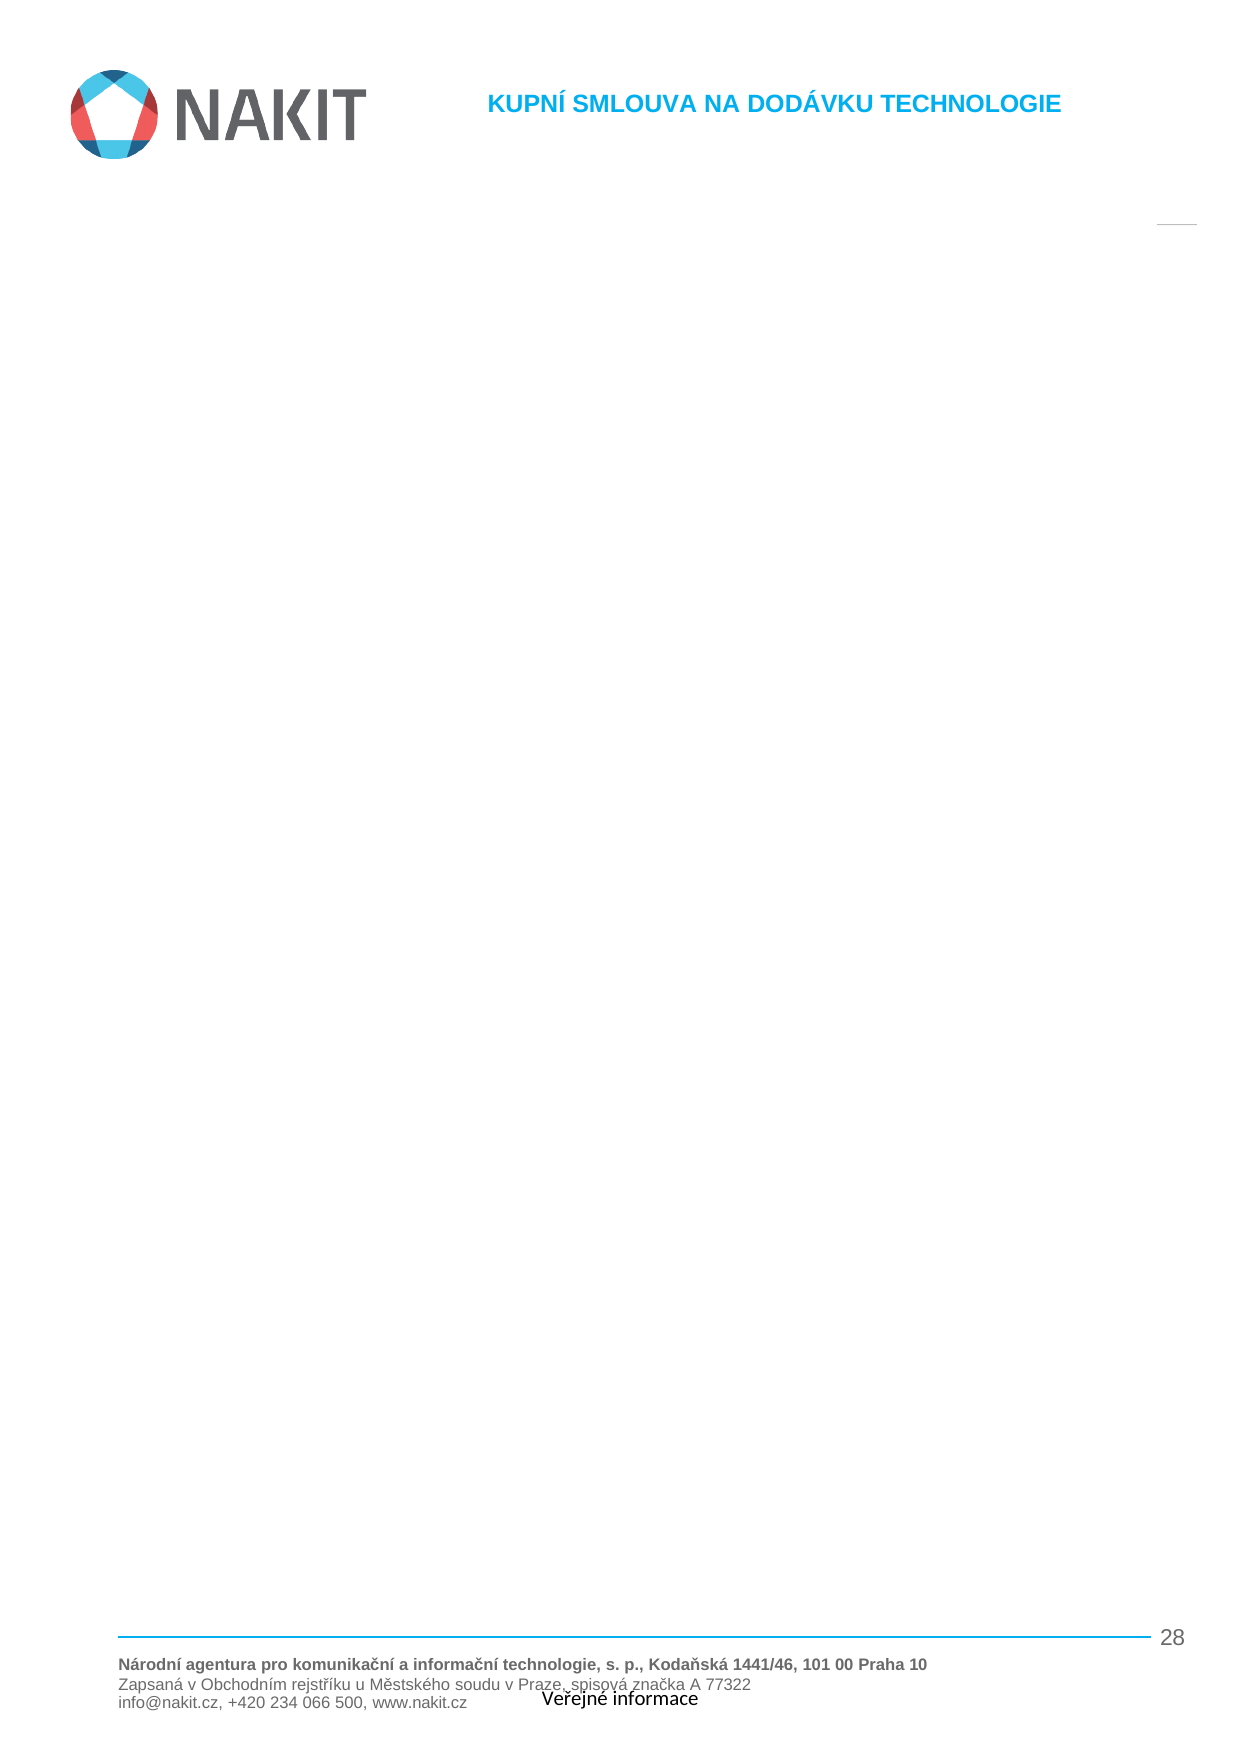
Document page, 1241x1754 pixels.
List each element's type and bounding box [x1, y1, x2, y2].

picture [70, 70, 367, 159]
